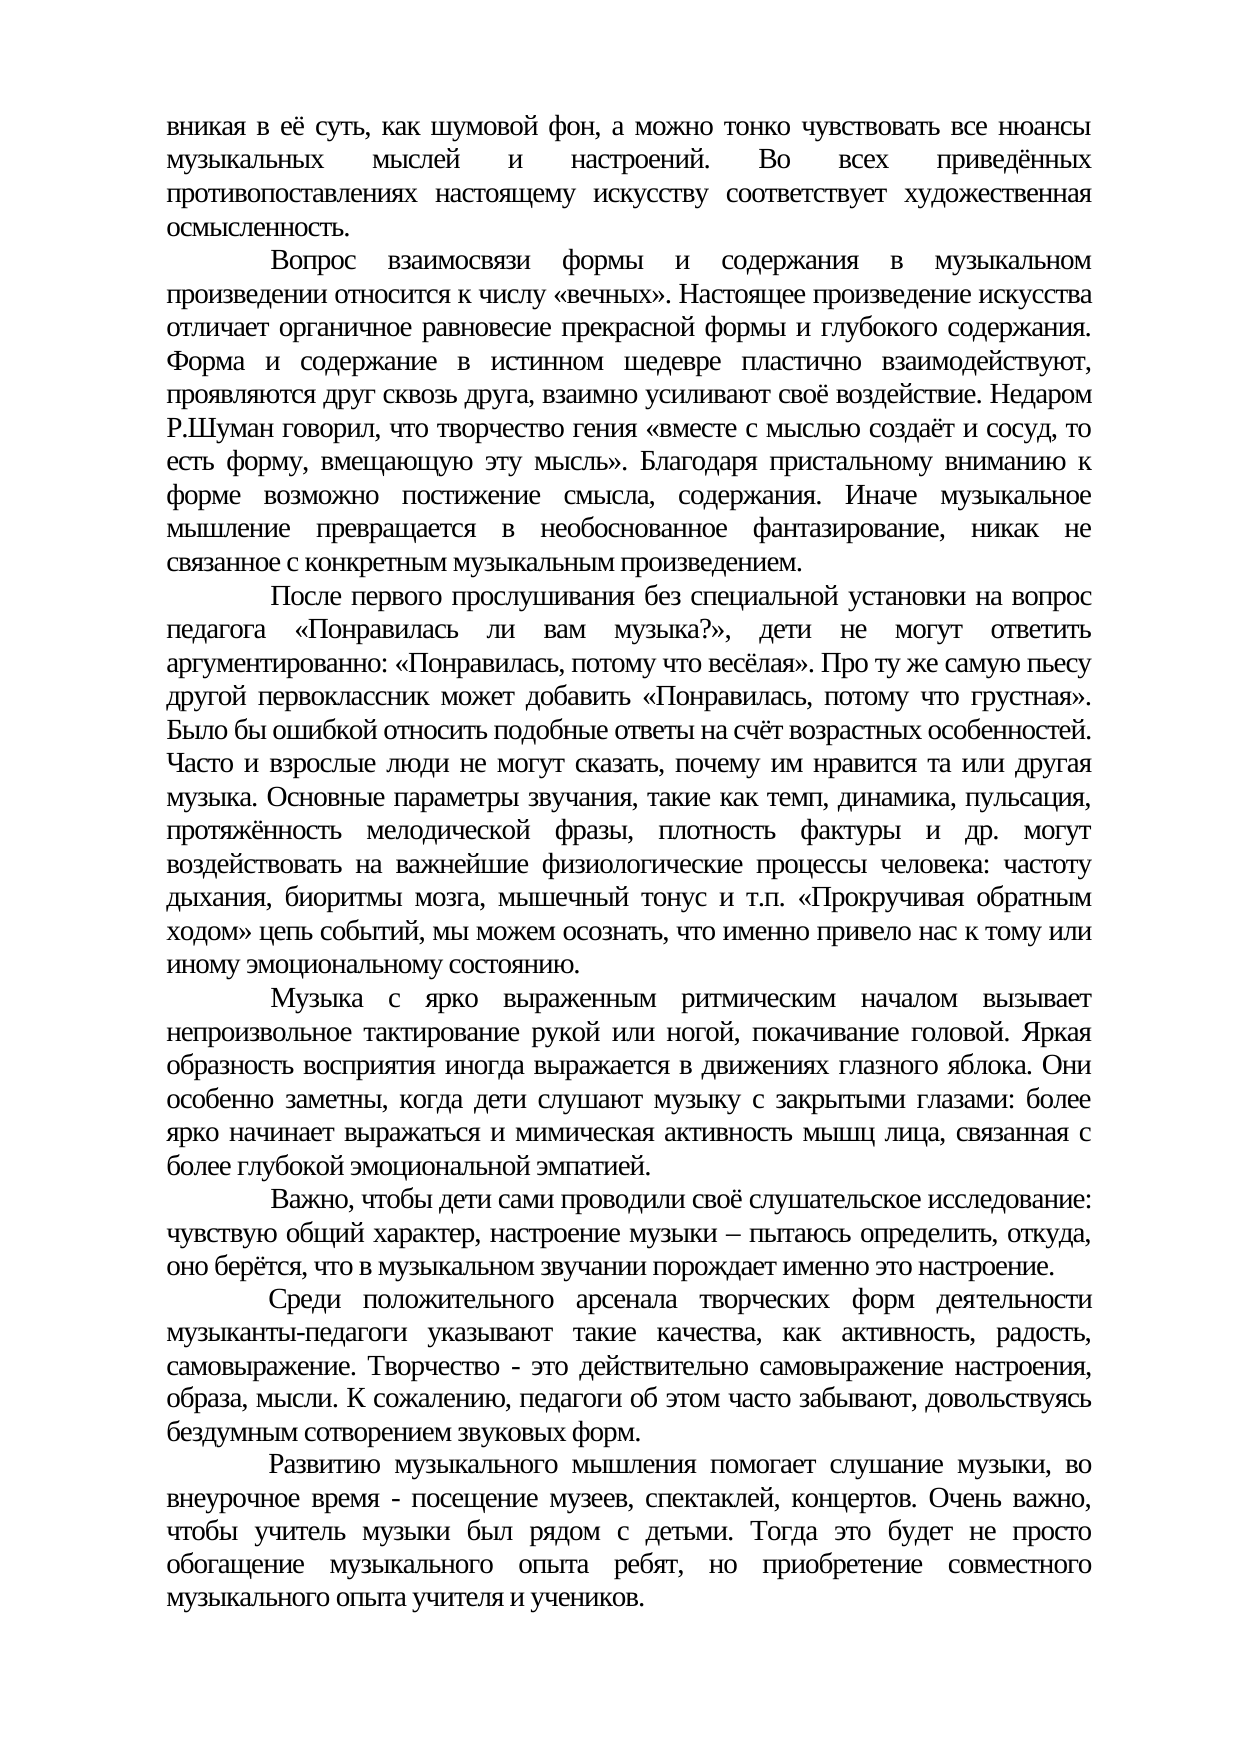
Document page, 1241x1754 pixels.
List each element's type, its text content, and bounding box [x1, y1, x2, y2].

text Развитию музыкального мышления помогает слушание музыки, во внеурочное время - посещение музеев, спектаклей, концертов. Очень важно, чтобы учитель музыки был рядом с детьми. Тогда это будет не просто обогащение музыкального опыта ребят, но приобретение совместного музыкального опыта учителя и учеников. [166, 1448, 1093, 1613]
text Вопрос взаимосвязи формы и содержания в музыкальном произведении относится к числу «вечных». Настоящее произведение искусства отличает органичное равновесие прекрасной формы и глубокого содержания. Форма и содержание в истинном шедевре пластично взаимодействуют, проявляются друг сквозь друга, взаимно усиливают своё воздействие. Недаром Р.Шуман говорил, что творчество гения «вместе с мыслью создаёт и сосуд, то есть форму, вмещающую эту мысль». Благодаря пристальному вниманию к форме возможно постижение смысла, содержания. Иначе музыкальное мышление превращается в необоснованное фантазирование, никак не связанное с конкретным музыкальным произведением. [166, 243, 1093, 578]
text Важно, чтобы дети сами проводили своё слушательское исследование: чувствую общий характер, настроение музыки – пытаюсь определить, откуда, оно берётся, что в музыкальном звучании порождает именно это настроение. [166, 1182, 1093, 1282]
text Музыка с ярко выраженным ритмическим началом вызывает непроизвольное тактирование рукой или ногой, покачивание головой. Яркая образность восприятия иногда выражается в движениях глазного яблока. Они особенно заметны, когда дети слушают музыку с закрытыми глазами: более ярко начинает выражаться и мимическая активность мышц лица, связанная с более глубокой эмоциональной эмпатией. [166, 981, 1093, 1182]
text После первого прослушивания без специальной установки на вопрос педагога «Понравилась ли вам музыка?», дети не могут ответить аргументированно: «Понравилась, потому что весёлая». Про ту же самую пьесу другой первоклассник может добавить «Понравилась, потому что грустная». Было бы ошибкой относить подобные ответы на счёт возрастных особенностей. Часто и взрослые люди не могут сказать, почему им нравится та или другая музыка. Основные параметры звучания, такие как темп, динамика, пульсация, протяжённость мелодической фразы, плотность фактуры и др. могут воздействовать на важнейшие физиологические процессы человека: частоту дыхания, биоритмы мозга, мышечный тонус и т.п. «Прокручивая обратным ходом» цепь событий, мы можем осознать, что именно привело нас к тому или иному эмоциональному состоянию. [166, 578, 1093, 981]
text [166, 108, 1093, 243]
text Среди положительного арсенала творческих форм деятельности музыканты-педагоги указывают такие качества, как активность, радость, самовыражение. Творчество - это действительно самовыражение настроения, образа, мысли. К сожалению, педагоги об этом часто забывают, довольствуясь бездумным сотворением звуковых форм. [166, 1282, 1093, 1448]
